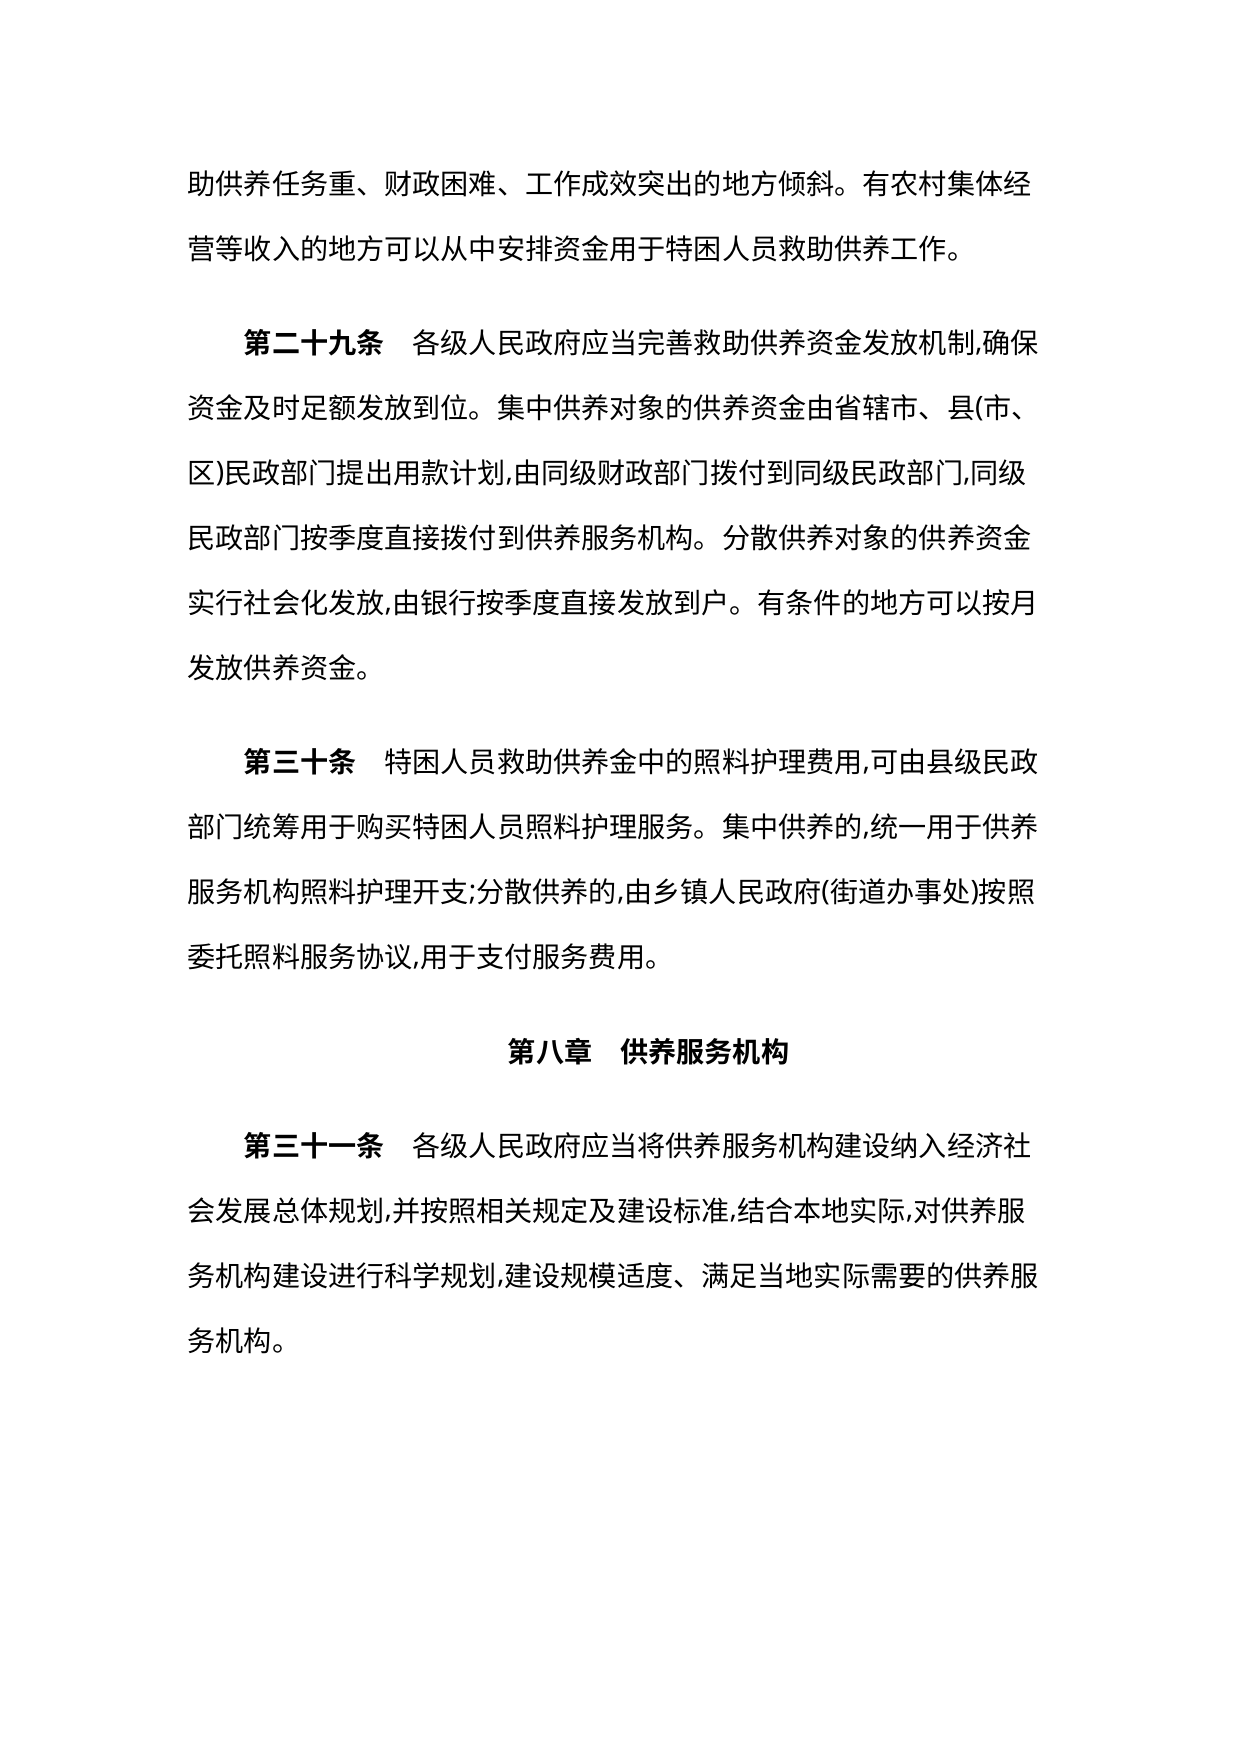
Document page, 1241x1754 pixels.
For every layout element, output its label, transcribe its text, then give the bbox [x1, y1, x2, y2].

text 第八章 供养服务机构 [187, 1029, 1053, 1094]
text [187, 162, 1053, 292]
text 第三十一条 各级人民政府应当将供养服务机构建设纳入经济社会发展总体规划,并按照相关规定及建设标准,结合本地实际,对供养服务机构建设进行科学规划,建设规模适度、满足当地实际需要的供养服务机构。 [187, 1124, 1053, 1384]
text 第二十九条 各级人民政府应当完善救助供养资金发放机制,确保资金及时足额发放到位。集中供养对象的供养资金由省辖市、县(市、区)民政部门提出用款计划,由同级财政部门拨付到同级民政部门,同级民政部门按季度直接拨付到供养服务机构。分散供养对象的供养资金实行社会化发放,由银行按季度直接发放到户。有条件的地方可以按月发放供养资金。 [187, 321, 1053, 711]
text 第三十条 特困人员救助供养金中的照料护理费用,可由县级民政部门统筹用于购买特困人员照料护理服务。集中供养的,统一用于供养服务机构照料护理开支;分散供养的,由乡镇人民政府(街道办事处)按照委托照料服务协议,用于支付服务费用。 [187, 740, 1053, 1000]
